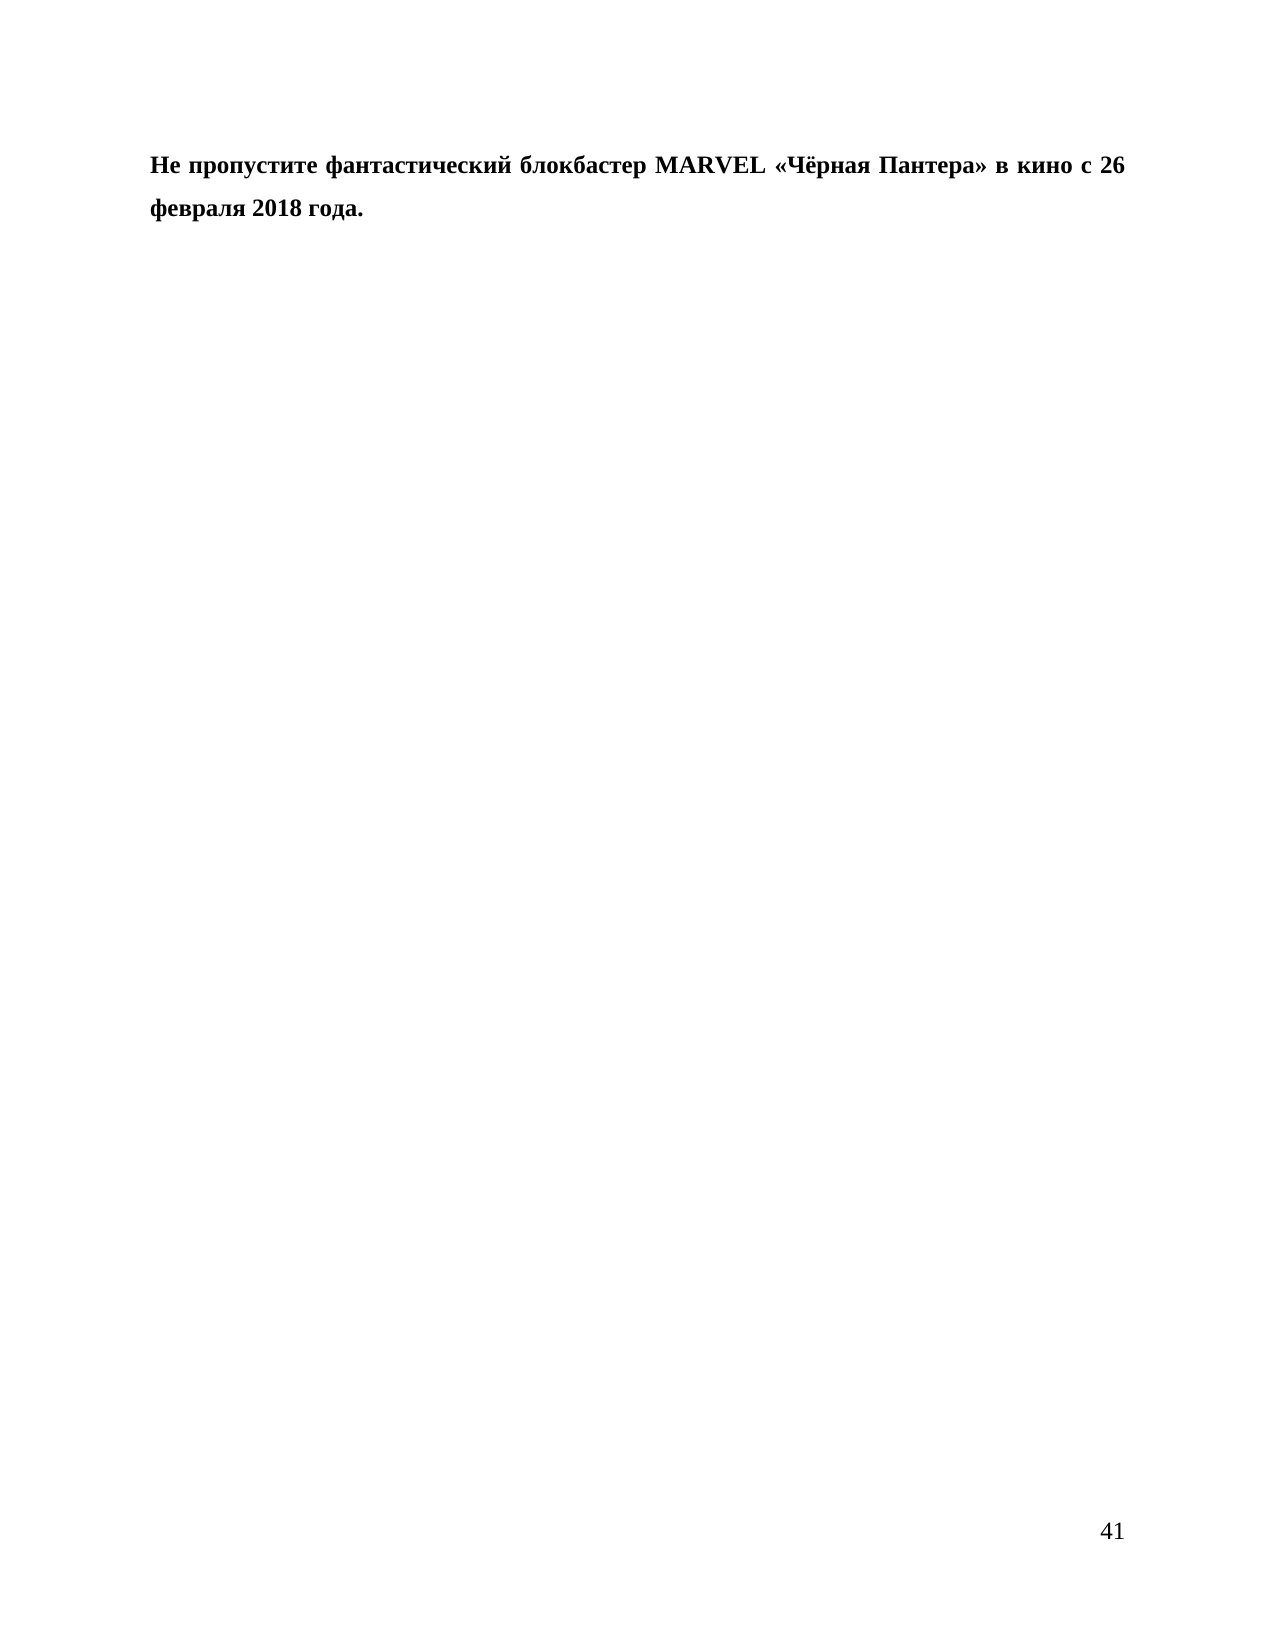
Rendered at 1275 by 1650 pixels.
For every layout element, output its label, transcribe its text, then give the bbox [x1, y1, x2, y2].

text Не пропустите фантастический блокбастер MARVEL «Чёрная Пантера» в кино с 26 февраля 2018 года. [150, 150, 1125, 222]
